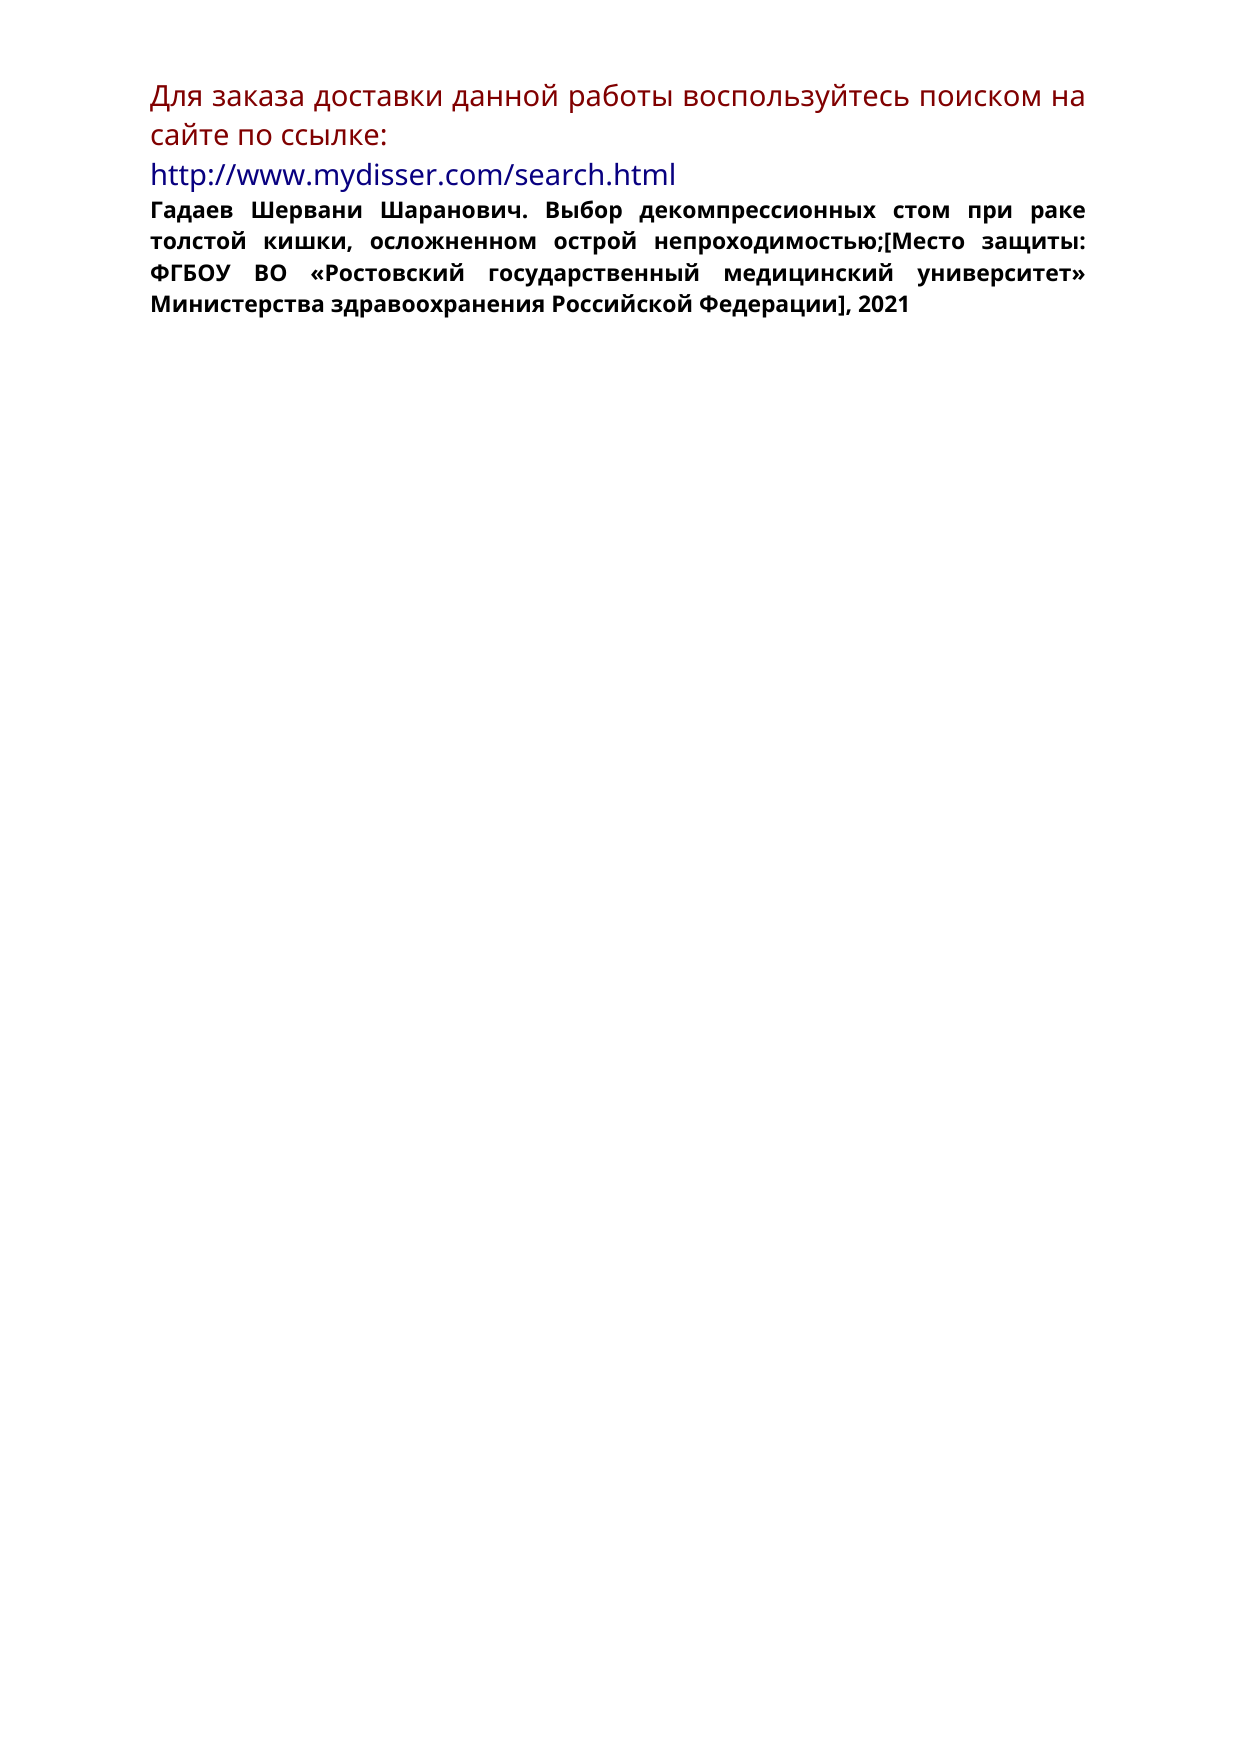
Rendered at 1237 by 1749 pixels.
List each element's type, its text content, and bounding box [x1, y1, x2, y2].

text Гадаев Шервани Шаранович. Выбор декомпрессионных стом при раке толстой кишки, осложненном острой непроходимостью;[Место защиты: ФГБОУ ВО «Ростовский государственный медицинский университет» Министерства здравоохранения Российской Федерации], 2021 [150, 194, 1086, 319]
